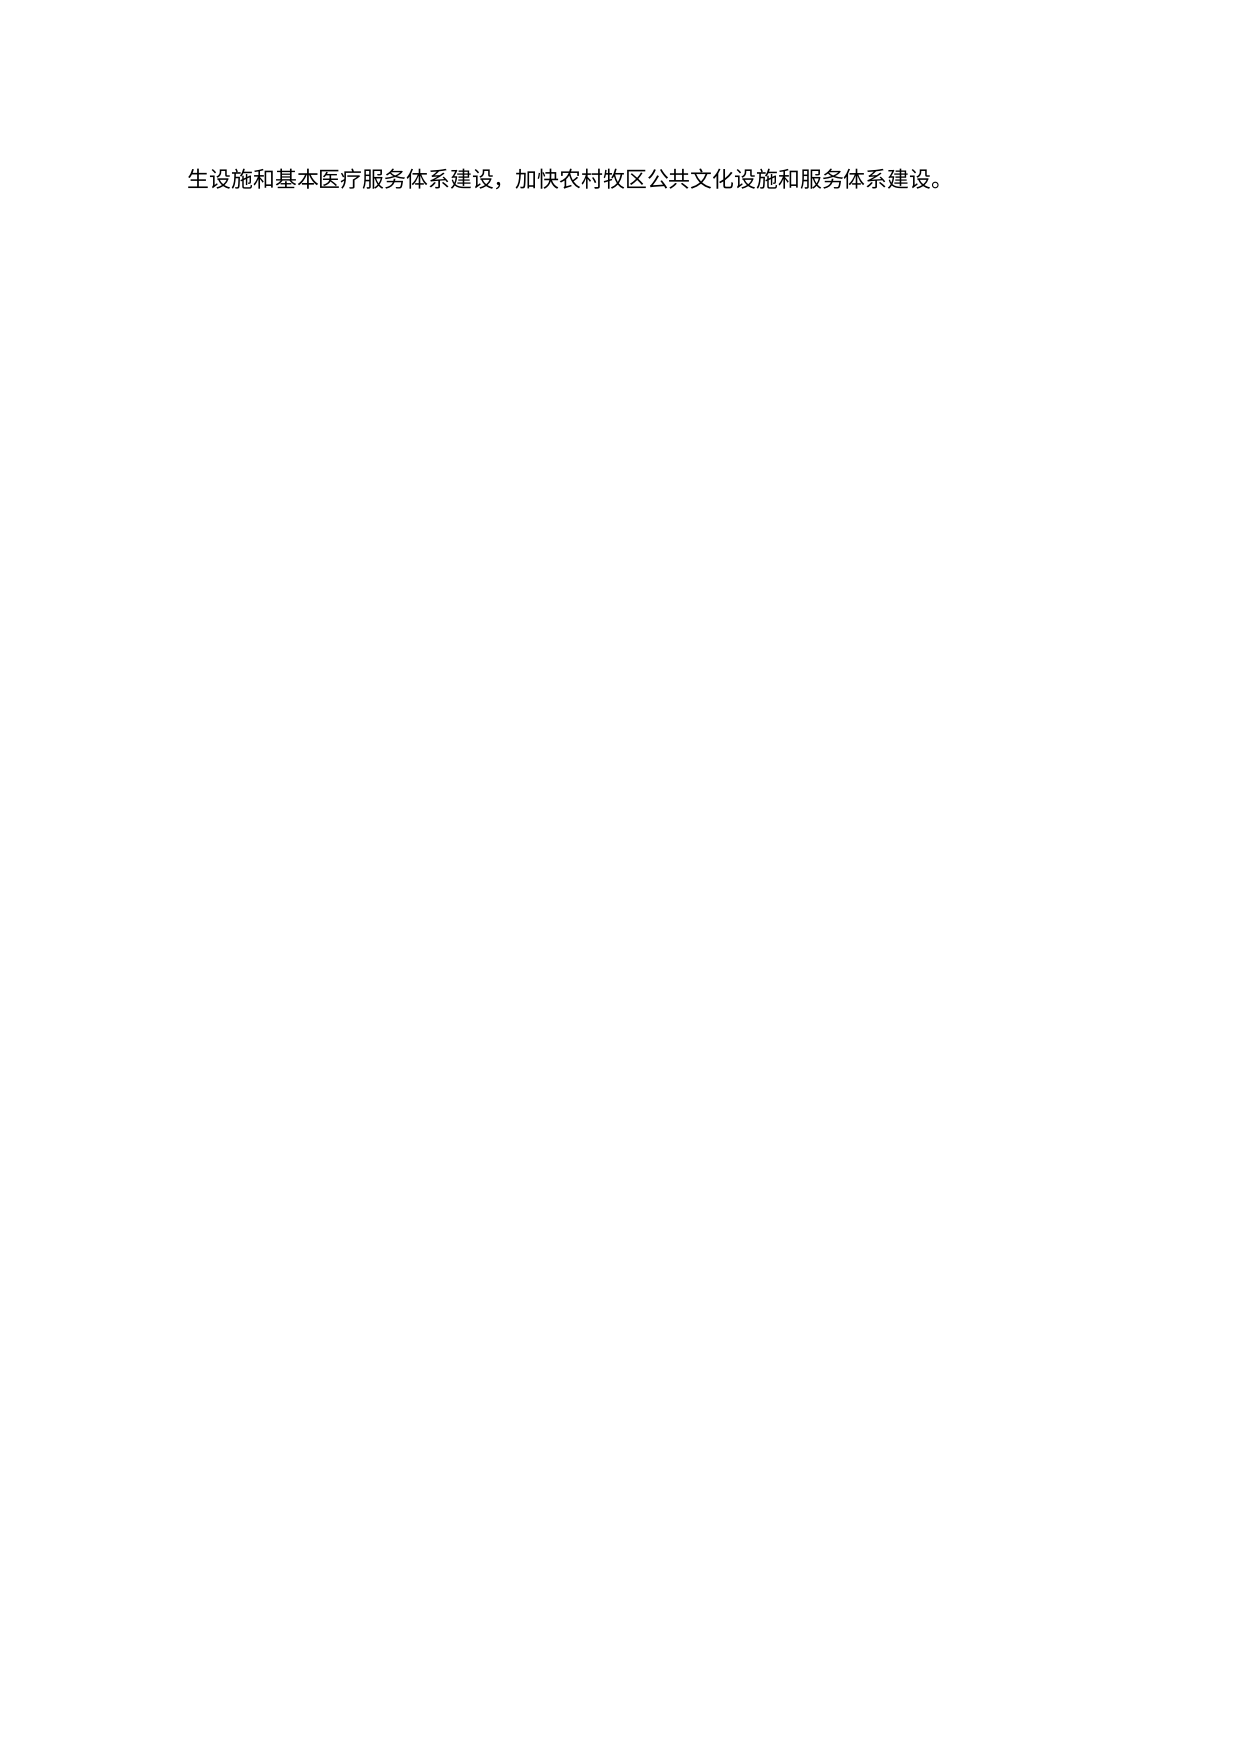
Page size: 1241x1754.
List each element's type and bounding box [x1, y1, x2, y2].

text [187, 162, 1053, 194]
